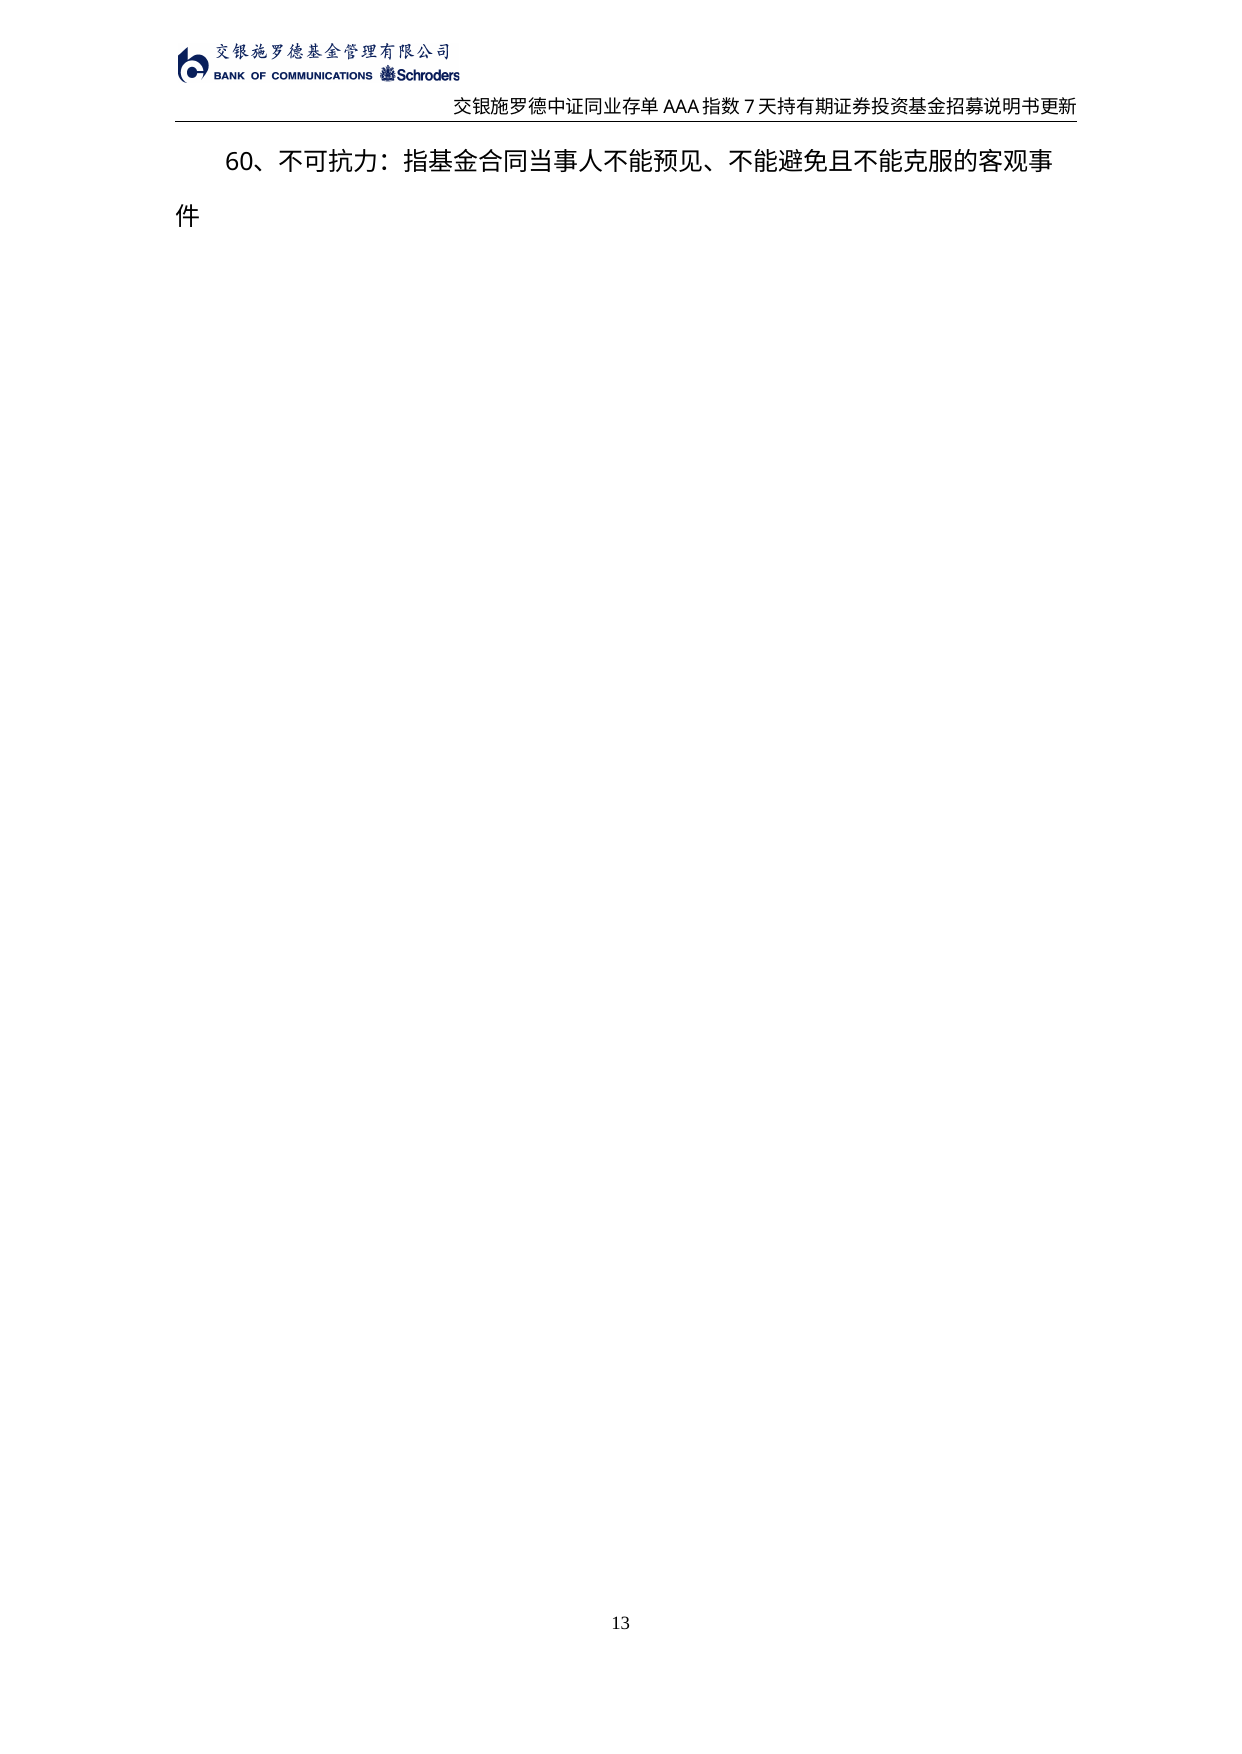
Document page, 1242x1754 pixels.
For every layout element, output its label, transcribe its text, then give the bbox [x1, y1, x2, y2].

text 60、不可抗力：指基金合同当事人不能预见、不能避免且不能克服的客观事件 [175, 142, 1077, 232]
picture [178, 43, 460, 83]
